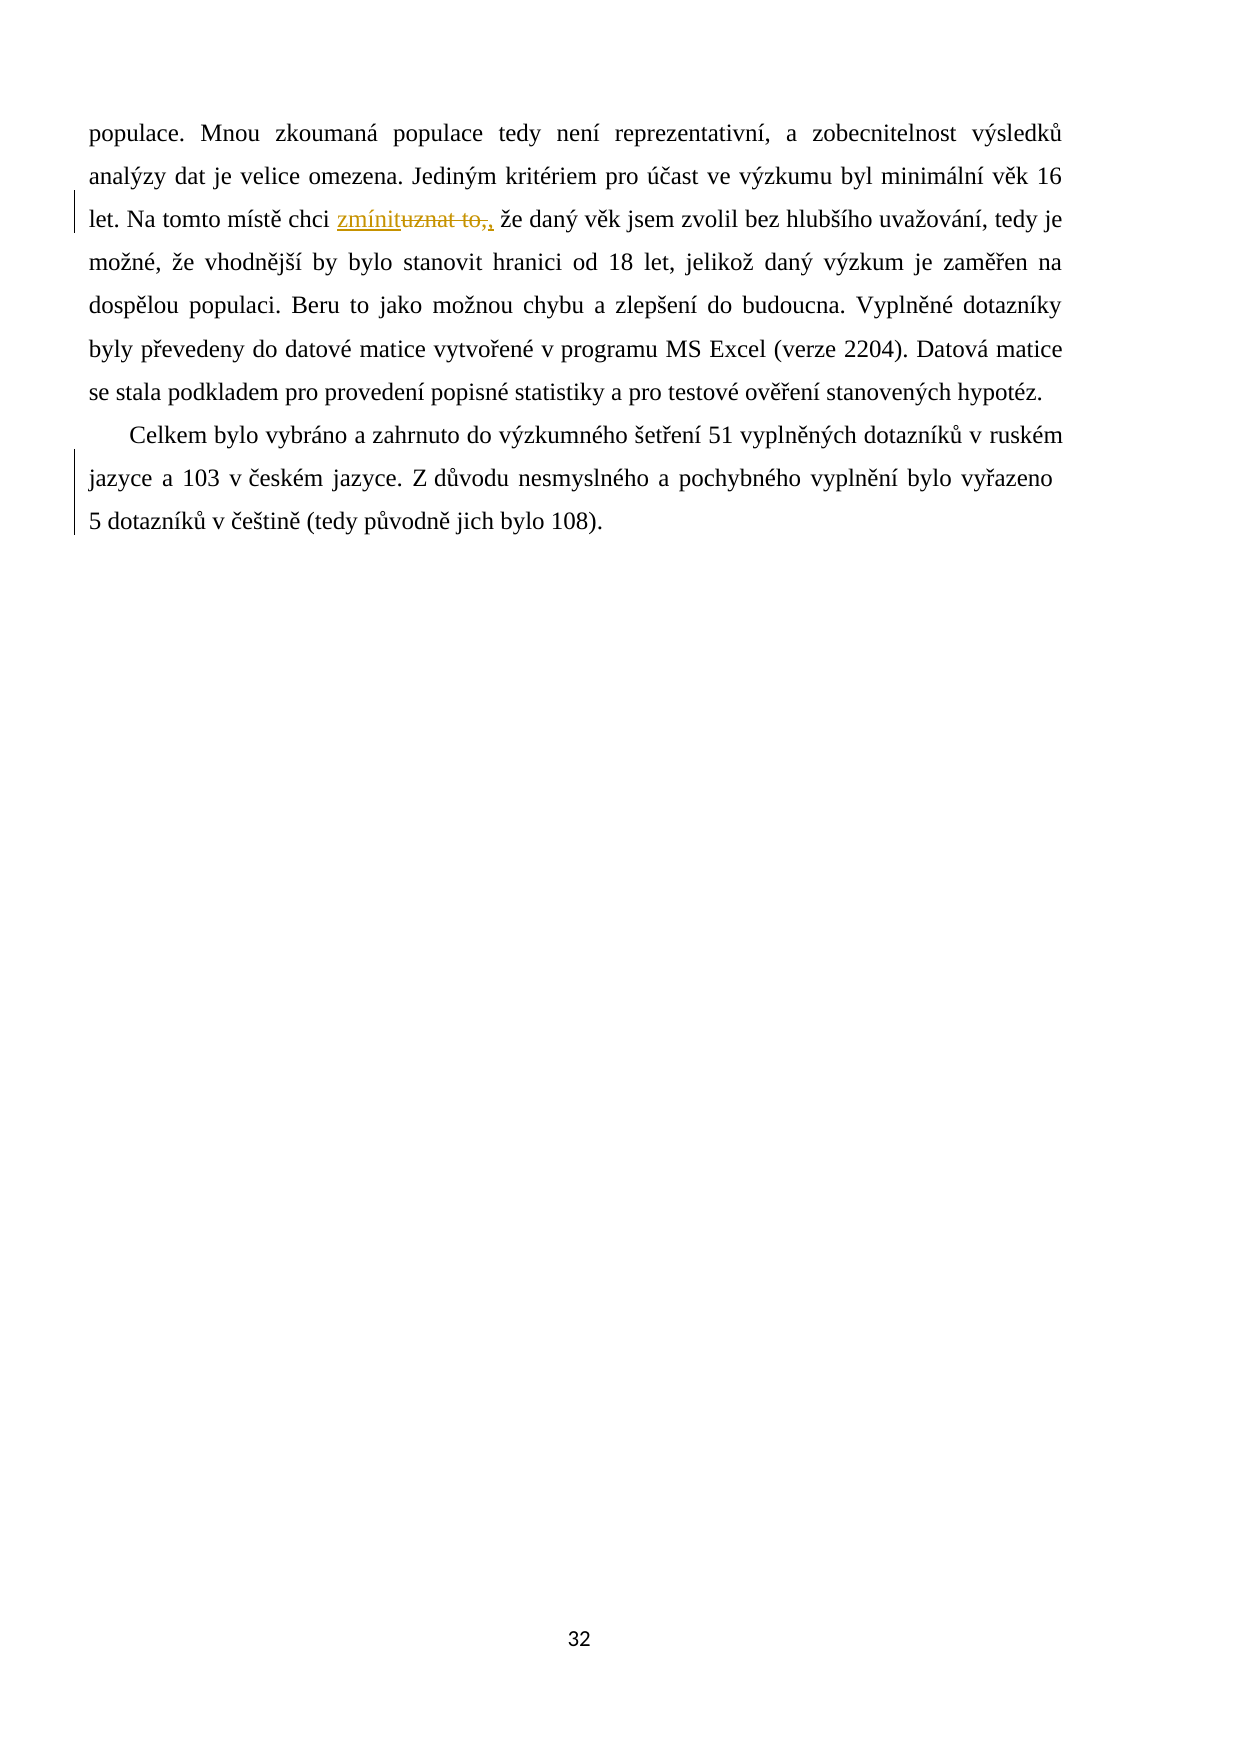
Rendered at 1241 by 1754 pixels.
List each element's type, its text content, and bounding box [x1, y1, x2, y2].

text Celkem bylo vybráno a zahrnuto do výzkumného šetření 51 vyplněných dotazníků v ruském jazyce a 103 v českém jazyce. Z důvodu nesmyslného a pochybného vyplnění bylo vyřazeno 5 dotazníků v češtině (tedy původně jich bylo 108). [88, 420, 1063, 535]
